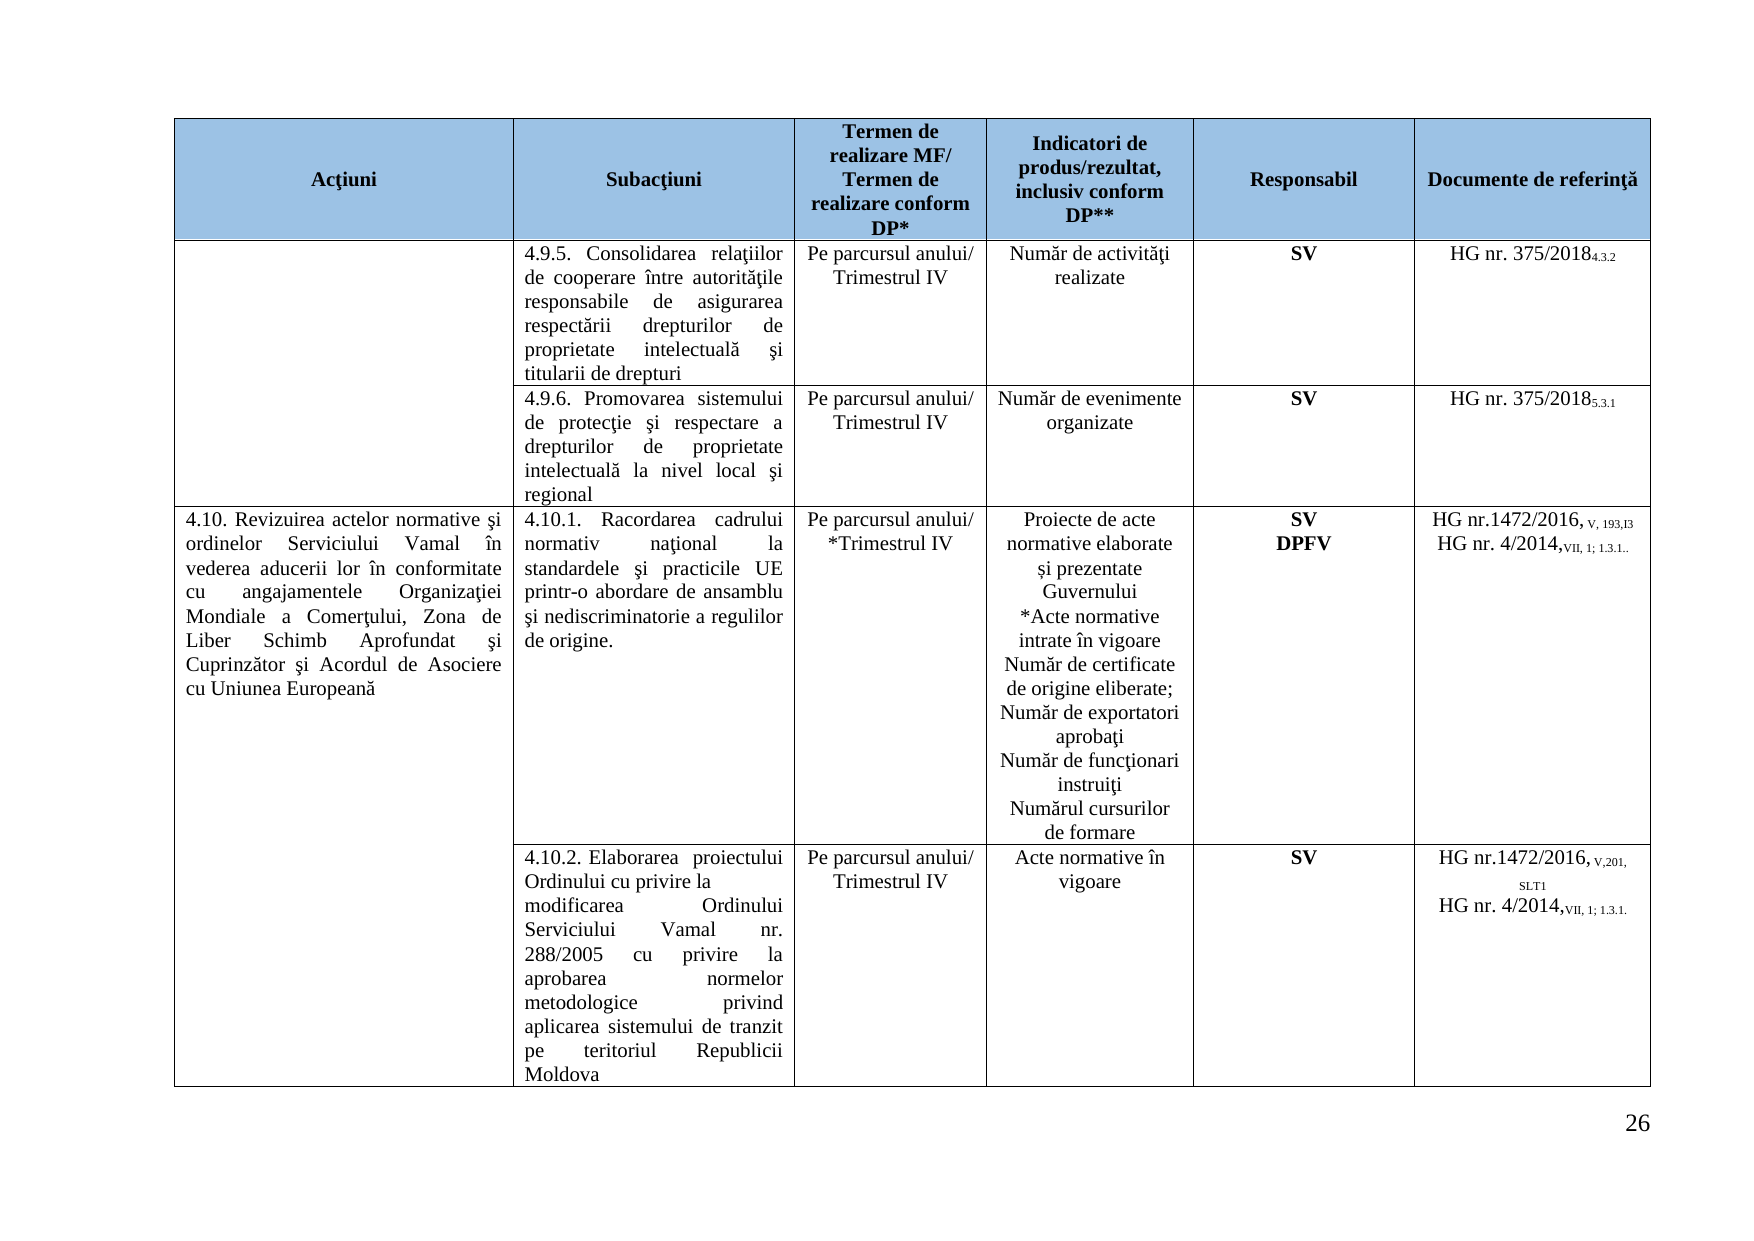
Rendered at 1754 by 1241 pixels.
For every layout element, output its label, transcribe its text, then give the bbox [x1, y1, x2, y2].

table_header Indicatori de produs/rezultat, inclusiv conform DP** [987, 119, 1193, 239]
table_cell Număr de evenimente organizate [987, 386, 1193, 506]
table_header Termen de realizare MF/ Termen de realizare conform DP* [795, 119, 986, 239]
table_cell HG nr.1472/2016, V, 193,I3 HG nr. 4/2014,VII, 1; 1.3.1.. [1415, 507, 1650, 844]
table_cell SV DPFV [1194, 507, 1414, 844]
table_header Responsabil [1194, 119, 1414, 239]
table_cell HG nr. 375/20185.3.1 [1415, 386, 1650, 506]
table_cell Număr de activităţi realizate [987, 241, 1193, 385]
table_cell Proiecte de acte normative elaborate și prezentate Guvernului *Acte normative intrate în vigoare Număr de certificate de origine eliberate; Număr de exportatori aprobaţi Număr de funcţionari instruiţi Numărul cursurilor de formare [987, 507, 1193, 844]
table_cell Pe parcursul anului/ *Trimestrul IV [795, 507, 986, 844]
table_cell Pe parcursul anului/ Trimestrul IV [795, 845, 986, 1086]
table_cell 4.10.1. Racordarea cadrului normativ naţional la standardele şi practicile UE printr-o abordare de ansamblu şi nediscriminatorie a regulilor de origine. [514, 507, 794, 844]
table_cell Pe parcursul anului/ Trimestrul IV [795, 386, 986, 506]
table_cell SV [1194, 241, 1414, 385]
table_header Acţiuni [175, 119, 513, 239]
table_header Subacţiuni [514, 119, 794, 239]
table_cell 4.9.5. Consolidarea relaţiilor de cooperare între autorităţile responsabile de asigurarea respectării drepturilor de proprietate intelectuală şi titularii de drepturi [514, 241, 794, 385]
table_cell HG nr. 375/20184.3.2 [1415, 241, 1650, 385]
table_cell 4.9.6. Promovarea sistemului de protecţie şi respectare a drepturilor de proprietate intelectuală la nivel local şi regional [514, 386, 794, 506]
table_cell SV [1194, 845, 1414, 1086]
table_cell 4.10. Revizuirea actelor normative şi ordinelor Serviciului Vamal în vederea aducerii lor în conformitate cu angajamentele Organizaţiei Mondiale a Comerţului, Zona de Liber Schimb Aprofundat şi Cuprinzător şi Acordul de Asociere cu Uniunea Europeană [175, 507, 513, 1086]
table_cell Acte normative în vigoare [987, 845, 1193, 1086]
table_cell Pe parcursul anului/ Trimestrul IV [795, 241, 986, 385]
table_header Documente de referinţă [1415, 119, 1650, 239]
table_cell SV [1194, 386, 1414, 506]
table_cell HG nr.1472/2016, V,201, SLT1 HG nr. 4/2014,VII, 1; 1.3.1. [1415, 845, 1650, 1086]
